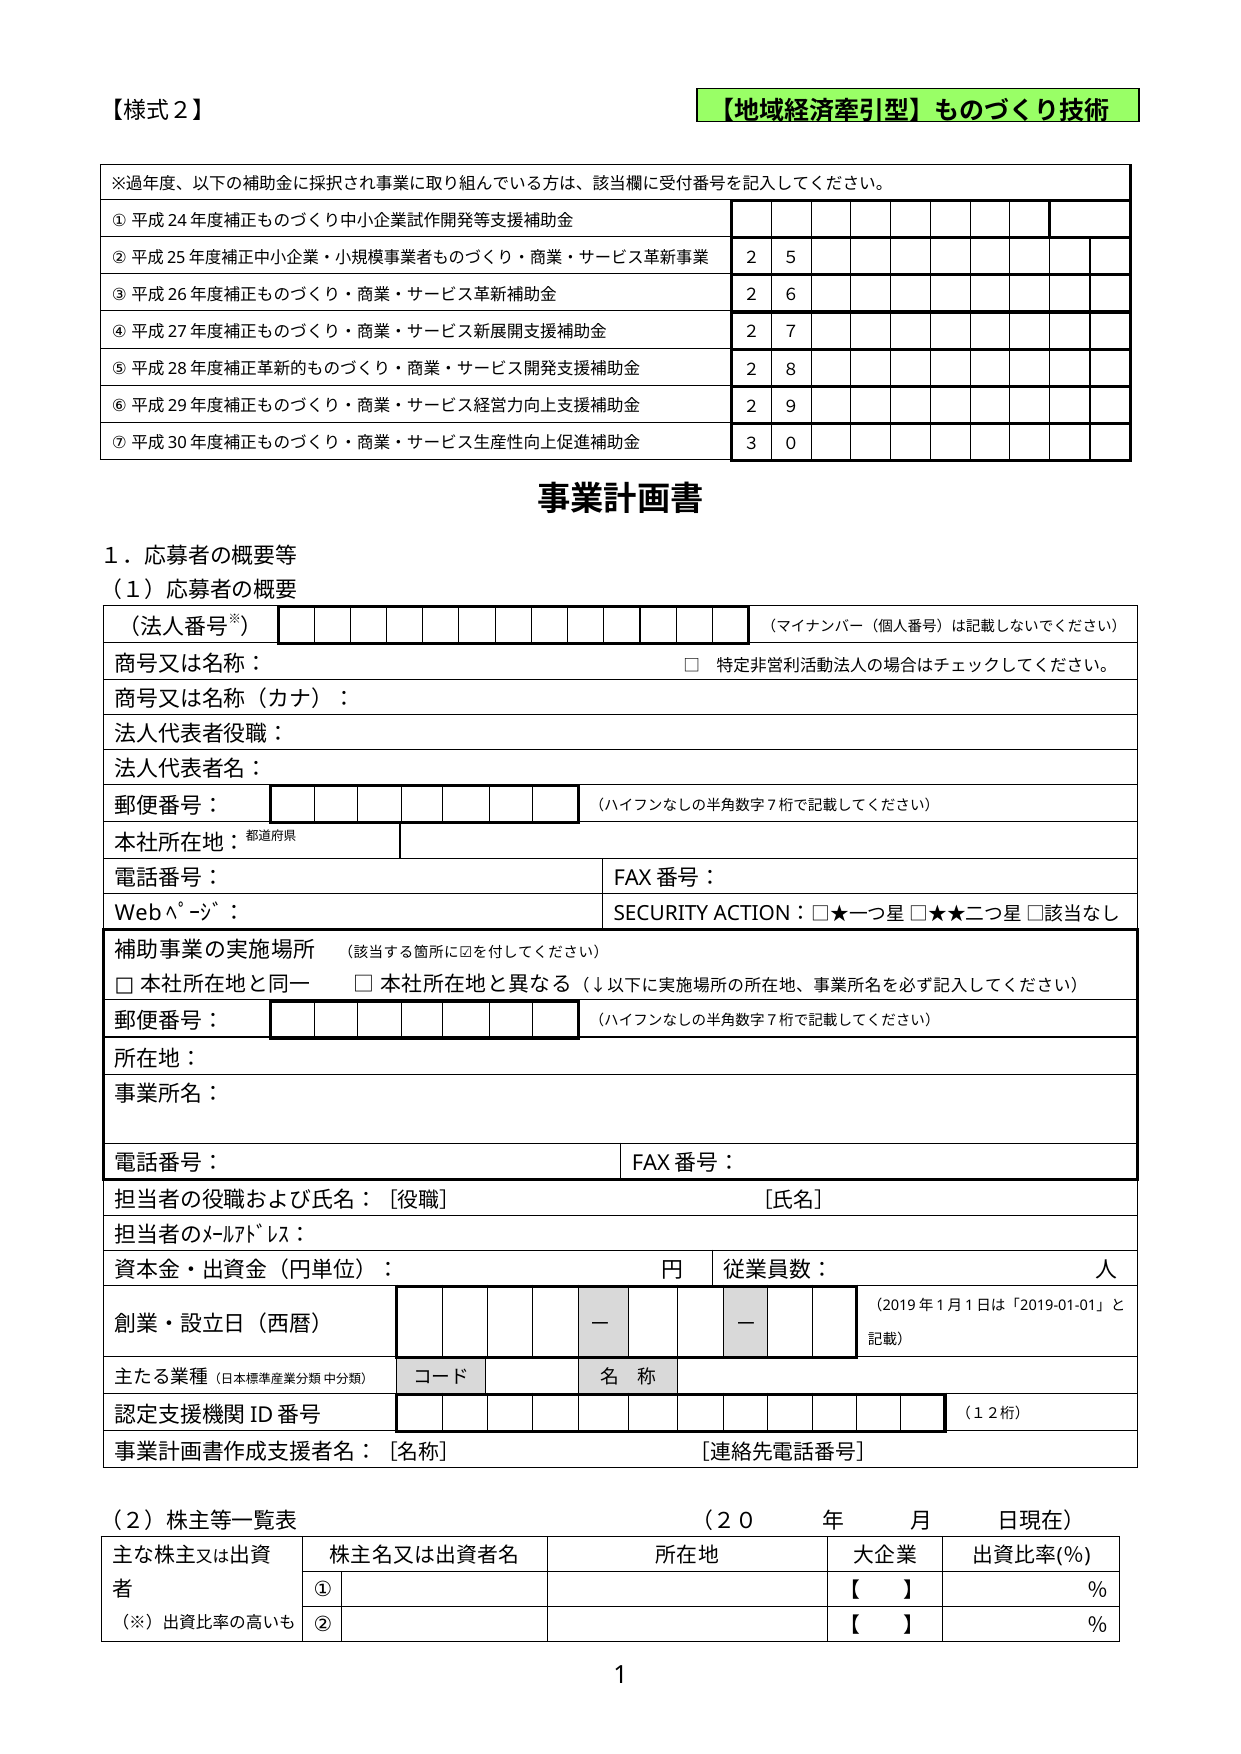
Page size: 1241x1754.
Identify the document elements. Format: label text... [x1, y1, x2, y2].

table_cell [931, 351, 970, 384]
table_cell [768, 1396, 812, 1430]
table_cell [342, 1607, 547, 1641]
table_cell [398, 1396, 442, 1430]
table_header [459, 608, 495, 642]
table_header [423, 608, 458, 642]
table_cell 担当者の役職および氏名：［役職］ ［氏名］ [104, 1181, 1137, 1214]
table_cell [488, 1396, 532, 1430]
table_cell [812, 388, 850, 422]
table_cell [971, 202, 1009, 236]
table_cell [812, 202, 850, 236]
table_cell [851, 202, 890, 236]
table_cell [812, 425, 850, 459]
table_cell [812, 276, 850, 310]
table_cell コード [397, 1359, 485, 1393]
table_cell ２ [733, 388, 771, 422]
table_cell [358, 1003, 401, 1036]
table_header [280, 608, 314, 642]
table_cell [1010, 239, 1049, 273]
table_header [496, 608, 531, 642]
table_cell 【 】 [828, 1572, 942, 1606]
table_cell ％ [943, 1607, 1119, 1641]
table_cell [971, 388, 1009, 422]
table_cell 補助事業の実施場所 （該当する箇所に☑を付してください） □ 本社所在地と同一 □ 本社所在地と異なる（↓以下に実施場所の所在地、事業所名を必ず記入してください） [105, 931, 1136, 999]
table_cell 創業・設立日（西暦） [104, 1286, 395, 1356]
table_cell ２ [733, 239, 771, 273]
table_cell [931, 314, 970, 347]
table_cell [678, 1396, 723, 1430]
table_cell [272, 1003, 314, 1036]
table_cell [579, 1396, 628, 1430]
table_cell [533, 1288, 578, 1356]
table_cell [443, 1396, 487, 1430]
table_cell [971, 314, 1009, 347]
table_cell [1050, 314, 1089, 347]
table_cell [629, 1396, 677, 1430]
table_cell Webﾍﾟｰｼﾞ： [104, 894, 602, 928]
table_cell ％ [943, 1572, 1119, 1606]
text １．応募者の概要等 [100, 537, 1140, 571]
table_cell [931, 276, 970, 310]
table_cell 電話番号： [104, 859, 602, 893]
table_cell ６ [772, 276, 811, 310]
table_cell [315, 1003, 357, 1036]
table_header 主な株主又は出資者 （※）出資比率の高いものから記載し、大企業（みなし大企業を含む）は【 】に◎を記載してください。６番目以降は「ほか○人」と記載してください。 [102, 1537, 302, 1641]
table_header [532, 608, 567, 642]
table_header [387, 608, 422, 642]
table_cell 本社所在地：都道府県 [104, 822, 399, 858]
text 事業計画書 [100, 462, 1140, 530]
table_cell [398, 1288, 442, 1356]
table_cell [971, 425, 1009, 459]
table_cell [931, 239, 970, 273]
table_cell [533, 1396, 578, 1430]
table_cell [678, 1288, 723, 1356]
table_cell [724, 1396, 767, 1430]
table_cell [1091, 239, 1129, 273]
table_header 大企業 [828, 1537, 942, 1571]
table_cell [901, 1396, 943, 1430]
table_cell 担当者のﾒｰﾙｱﾄﾞﾚｽ： [104, 1216, 1137, 1249]
table_cell [1010, 388, 1049, 422]
table_cell [1010, 425, 1049, 459]
table_cell ２ [733, 351, 771, 384]
table_cell ２ [733, 276, 771, 310]
table_cell [813, 1396, 856, 1430]
table_header [677, 608, 712, 642]
table_cell （ハイフンなしの半角数字7桁で記載してください） [580, 785, 1137, 821]
table_cell [402, 787, 442, 821]
table_cell ０ [772, 425, 811, 459]
table_header [568, 608, 603, 642]
table_cell 所在地： [105, 1038, 1136, 1073]
table_cell [891, 239, 930, 273]
table_cell [1091, 351, 1129, 384]
table_cell [358, 787, 401, 821]
table_cell [1091, 425, 1129, 459]
table_cell ３ [733, 425, 771, 459]
table_cell ⑤ 平成28年度補正革新的ものづくり・商業・サービス開発支援補助金 [101, 349, 730, 384]
table_header [713, 608, 747, 642]
table_cell [1010, 202, 1048, 236]
table_cell [931, 202, 970, 236]
table_cell [1010, 314, 1049, 347]
table_cell [812, 239, 850, 273]
table_cell [851, 388, 890, 422]
table_cell FAX番号： [603, 859, 1137, 893]
table_cell [891, 314, 930, 347]
table_cell 名 称 [579, 1359, 677, 1393]
table_cell [488, 1288, 532, 1356]
table_cell FAX番号： [621, 1144, 1136, 1177]
table_cell [315, 787, 357, 821]
table_cell [891, 388, 930, 422]
table_cell [342, 1572, 547, 1606]
table_cell [490, 1003, 532, 1036]
table_cell 主たる業種（日本標準産業分類 中分類） [104, 1357, 396, 1393]
table_cell [813, 1288, 855, 1356]
table_cell [1050, 276, 1089, 310]
table_cell 郵便番号： [105, 1000, 269, 1036]
table_cell ７ [772, 314, 811, 347]
table_cell [678, 1357, 1137, 1393]
table_cell [931, 388, 970, 422]
table_cell 資本金・出資金（円単位）： 円 [104, 1251, 712, 1284]
table_cell [1091, 388, 1129, 422]
table_cell [548, 1572, 827, 1606]
table_cell [891, 351, 930, 384]
table_cell （2019年1月1日は「2019-01-01」と記載） [858, 1286, 1137, 1356]
table_cell ８ [772, 351, 811, 384]
table_cell [931, 425, 970, 459]
table_cell [1050, 239, 1089, 273]
table_cell [402, 1003, 442, 1036]
table_cell ① [303, 1572, 341, 1606]
table_cell 郵便番号： [104, 785, 269, 821]
table_cell [272, 787, 314, 821]
table_cell ⑥ 平成29年度補正ものづくり・商業・サービス経営力向上支援補助金 [101, 386, 730, 422]
table_cell ２ [733, 314, 771, 347]
table_cell 事業計画書作成支援者名：［名称］ ［連絡先電話番号］ [104, 1431, 1137, 1467]
table_cell [1010, 351, 1049, 384]
table_cell [533, 787, 577, 821]
table_cell 商号又は名称（カナ）： [104, 680, 1137, 714]
table_cell [851, 351, 890, 384]
table_cell [443, 787, 489, 821]
table_cell 法人代表者役職： [104, 715, 1137, 749]
text （１）応募者の概要 [100, 571, 1140, 605]
table_cell [891, 425, 930, 459]
table_cell 【 】 [828, 1607, 942, 1641]
table_cell 認定支援機関ID番号 [104, 1394, 395, 1430]
table_cell [401, 822, 1137, 858]
table_cell [533, 1003, 577, 1036]
table_header ※過年度、以下の補助金に採択され事業に取り組んでいる方は、該当欄に受付番号を記入してください。 [101, 165, 1129, 199]
table_cell ② 平成25年度補正中小企業・小規模事業者ものづくり・商業・サービス革新事業 [101, 237, 730, 273]
table_cell 法人代表者名： [104, 750, 1137, 784]
table_cell 従業員数： 人 [713, 1251, 1137, 1284]
table_cell [851, 276, 890, 310]
table_cell ９ [772, 388, 811, 422]
table_header 株主名又は出資者名 [303, 1537, 547, 1571]
table_cell [1051, 202, 1129, 236]
table_cell [629, 1288, 677, 1356]
table_cell [443, 1288, 487, 1356]
table_cell － [579, 1288, 628, 1356]
table_cell ③ 平成26年度補正ものづくり・商業・サービス革新補助金 [101, 274, 730, 310]
table_header （法人番号※） [104, 606, 277, 642]
table_cell － [724, 1288, 767, 1356]
table_cell 事業所名： [105, 1075, 1136, 1142]
table_cell [1050, 351, 1089, 384]
table_cell [1091, 314, 1129, 347]
table_cell [768, 1288, 812, 1356]
table_cell [971, 351, 1009, 384]
table_cell [733, 202, 771, 236]
table_cell （１２桁） [947, 1394, 1137, 1430]
table_cell ④ 平成27年度補正ものづくり・商業・サービス新展開支援補助金 [101, 311, 730, 347]
table_cell [812, 314, 850, 347]
table_cell 電話番号： [105, 1144, 620, 1177]
table_cell [548, 1607, 827, 1641]
table_cell [443, 1003, 489, 1036]
table_header （マイナンバー（個人番号）は記載しないでください） [750, 606, 1137, 642]
table_cell [971, 239, 1009, 273]
table_cell [857, 1396, 900, 1430]
table_cell ⑦ 平成30年度補正ものづくり・商業・サービス生産性向上促進補助金 [101, 423, 730, 459]
table_cell ① 平成24年度補正ものづくり中小企業試作開発等支援補助金 [101, 200, 730, 236]
table_header [351, 608, 386, 642]
text 【様式２】 [100, 91, 1140, 125]
table_cell [851, 314, 890, 347]
table_header 所在地 [548, 1537, 827, 1571]
table_cell ② [303, 1607, 341, 1641]
table_header 出資比率(％) [943, 1537, 1119, 1571]
table_cell [812, 351, 850, 384]
table_cell [486, 1359, 578, 1393]
table_cell [851, 239, 890, 273]
table_header [315, 608, 350, 642]
table_cell SECURITY ACTION：□★一つ星 □★★二つ星 □該当なし [603, 894, 1137, 928]
table_header [641, 608, 676, 642]
table_cell [490, 787, 532, 821]
table_cell （ハイフンなしの半角数字７桁で記載してください） [580, 1000, 1136, 1036]
table_cell [1010, 276, 1049, 310]
table_cell [851, 425, 890, 459]
table_cell [971, 276, 1009, 310]
table_cell [891, 276, 930, 310]
table_cell 商号又は名称： □ 特定非営利活動法人の場合はチェックしてください。 [104, 643, 1137, 679]
table_header [604, 608, 639, 642]
table_cell [1050, 388, 1089, 422]
table_cell [772, 202, 811, 236]
table_cell [891, 202, 930, 236]
table_cell [1050, 425, 1089, 459]
table_cell [1091, 276, 1129, 310]
text （２）株主等一覧表 （２０ 年 月 日現在） [100, 1502, 1140, 1536]
table_cell ５ [772, 239, 811, 273]
